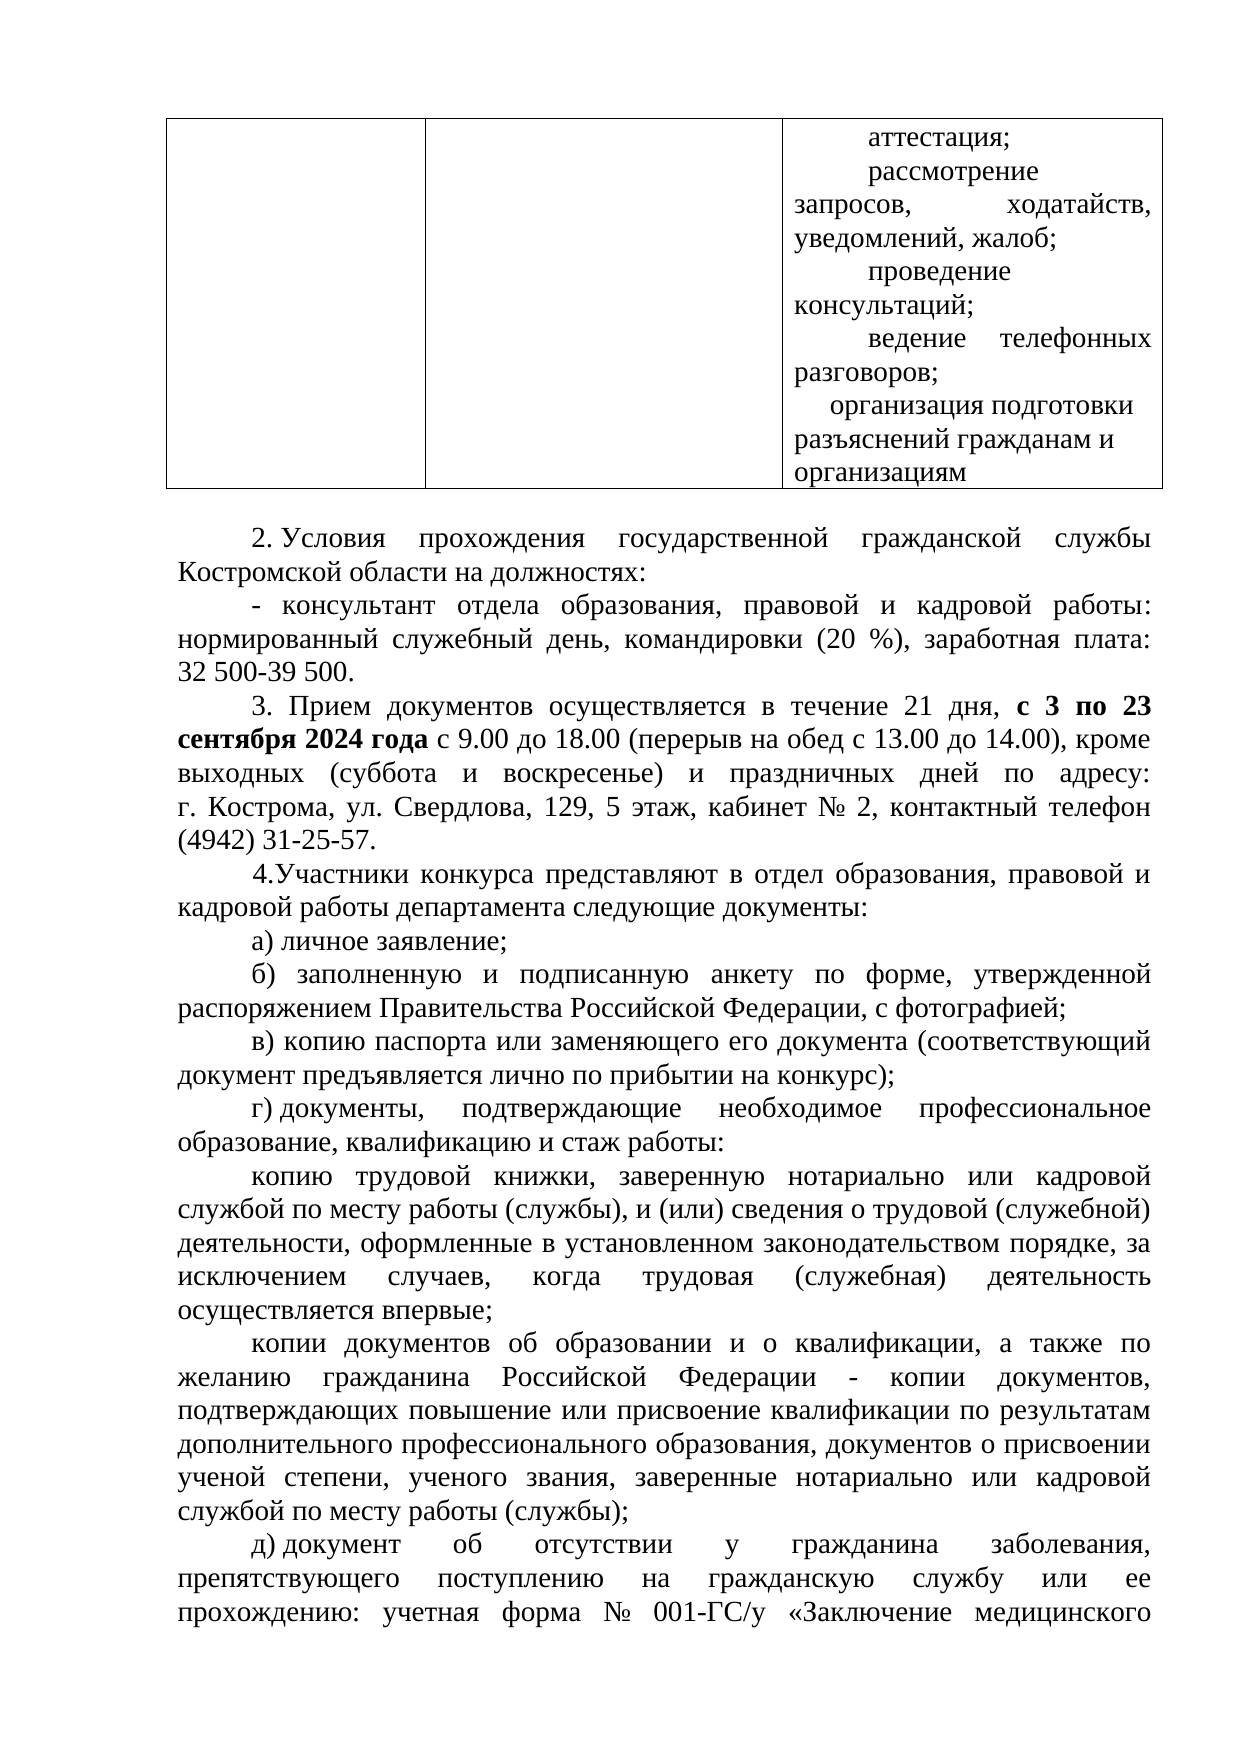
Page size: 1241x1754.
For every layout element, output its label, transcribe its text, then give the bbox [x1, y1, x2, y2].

text в) копию паспорта или заменяющего его документа (соответствующий документ предъявляется лично по прибытии на конкурс); [177, 1023, 1152, 1091]
text б) заполненную и подписанную анкету по форме, утвержденной распоряжением Правительства Российской Федерации, с фотографией; [177, 956, 1152, 1023]
text 2. Условия прохождения государственной гражданской службы Костромской области на должностях: [177, 520, 1152, 587]
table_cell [783, 119, 1162, 488]
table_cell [426, 119, 782, 488]
text копию трудовой книжки, заверенную нотариально или кадровой службой по месту работы (службы), и (или) сведения о трудовой (служебной) деятельности, оформленные в установленном законодательством порядке, за исключением случаев, когда трудовая (служебная) деятельность осуществляется впервые; [177, 1158, 1152, 1325]
text г) документы, подтверждающие необходимое профессиональное образование, квалификацию и стаж работы: [177, 1091, 1152, 1158]
text 4.Участники конкурса представляют в отдел образования, правовой и кадровой работы департамента следующие документы: [177, 856, 1152, 923]
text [177, 1527, 1152, 1627]
text копии документов об образовании и о квалификации, а также по желанию гражданина Российской Федерации - копии документов, подтверждающих повышение или присвоение квалификации по результатам дополнительного профессионального образования, документов о присвоении ученой степени, ученого звания, заверенные нотариально или кадровой службой по месту работы (службы); [177, 1325, 1152, 1527]
text 3. Прием документов осуществляется в течение 21 дня, с 3 по 23 сентября 2024 года с 9.00 до 18.00 (перерыв на обед с 13.00 до 14.00), кроме выходных (суббота и воскресенье) и праздничных дней по адресу: г. Кострома, ул. Свердлова, 129, 5 этаж, кабинет № 2, контактный телефон (4942) 31-25-57. [177, 688, 1152, 856]
text а) личное заявление; [177, 923, 1152, 956]
text - консультант отдела образования, правовой и кадровой работы: нормированный служебный день, командировки (20 %), заработная плата: 32 500-39 500. [177, 587, 1152, 688]
